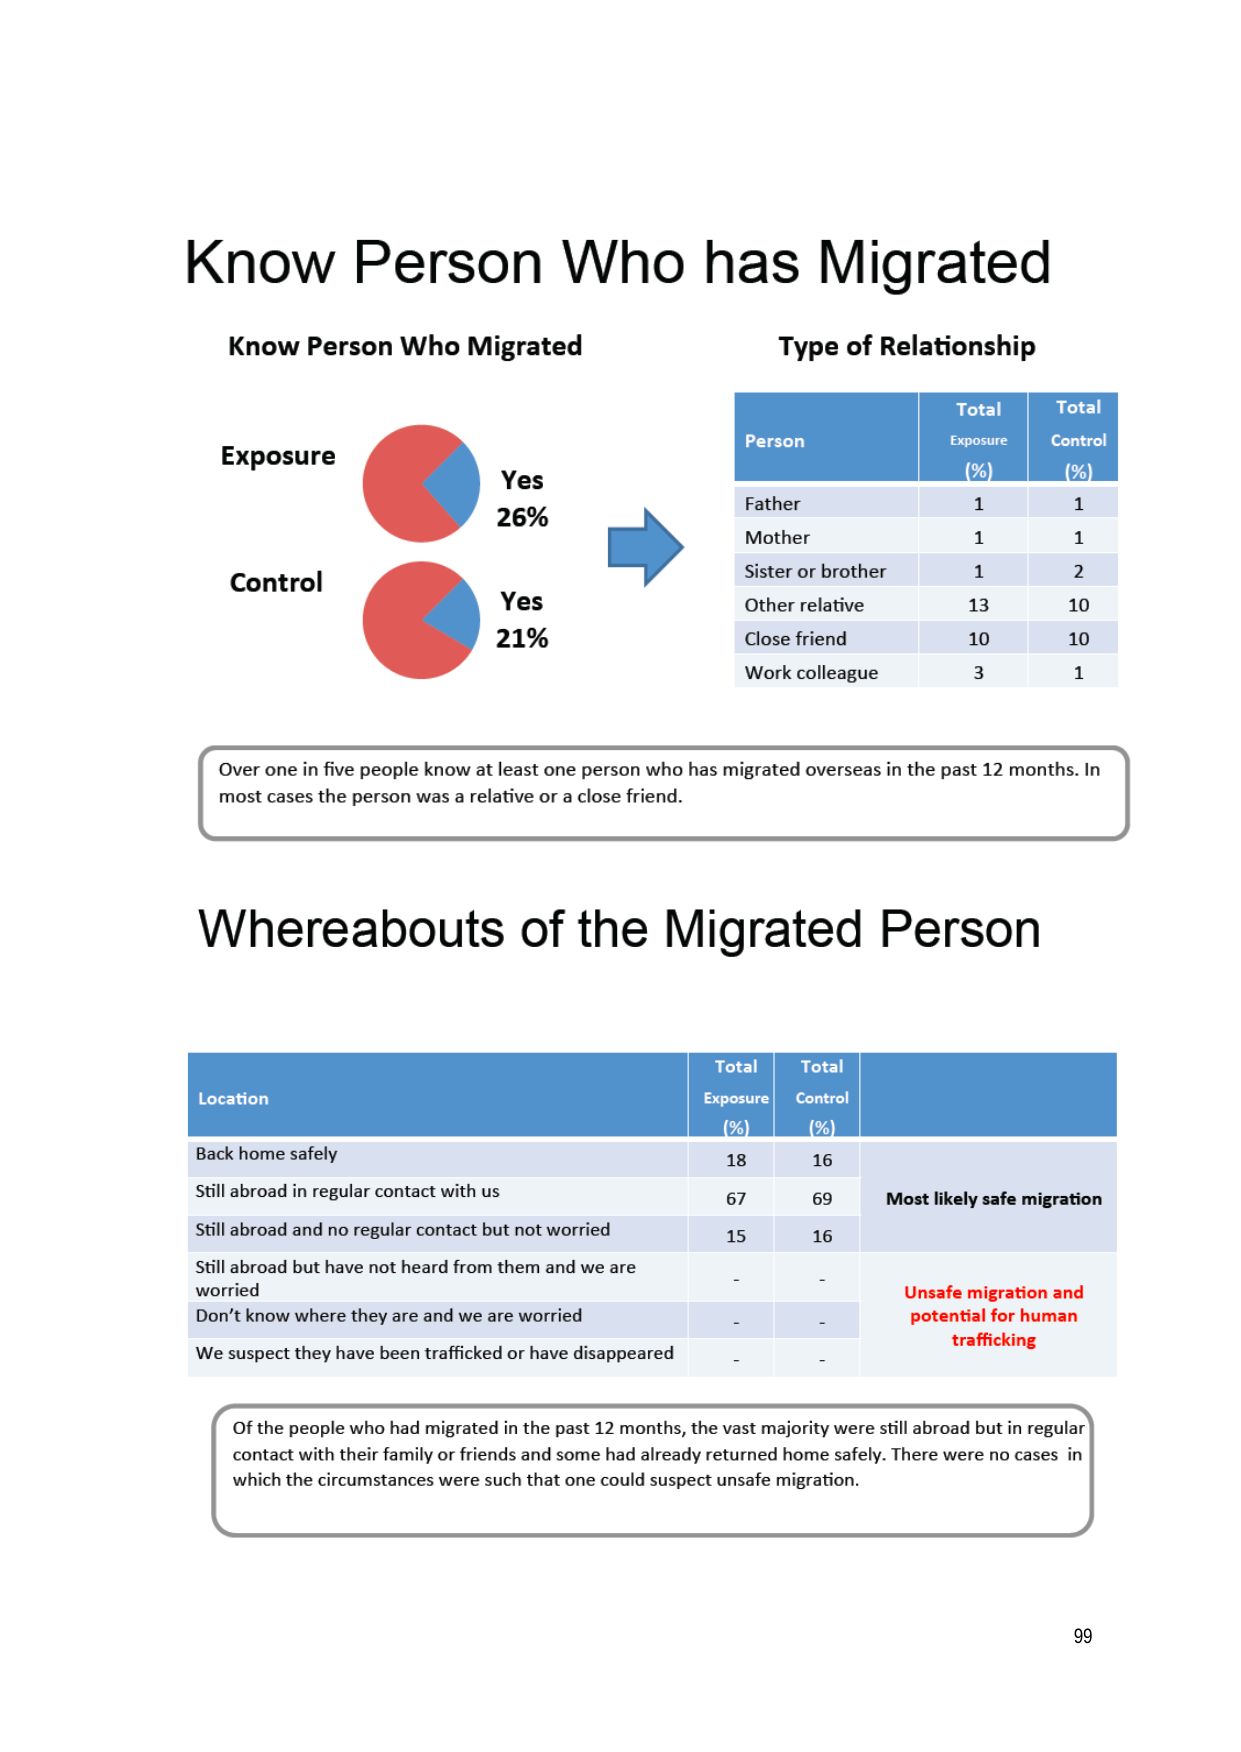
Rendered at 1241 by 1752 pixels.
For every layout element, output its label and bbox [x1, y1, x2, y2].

picture [177, 234, 1139, 848]
picture [177, 904, 1118, 1542]
